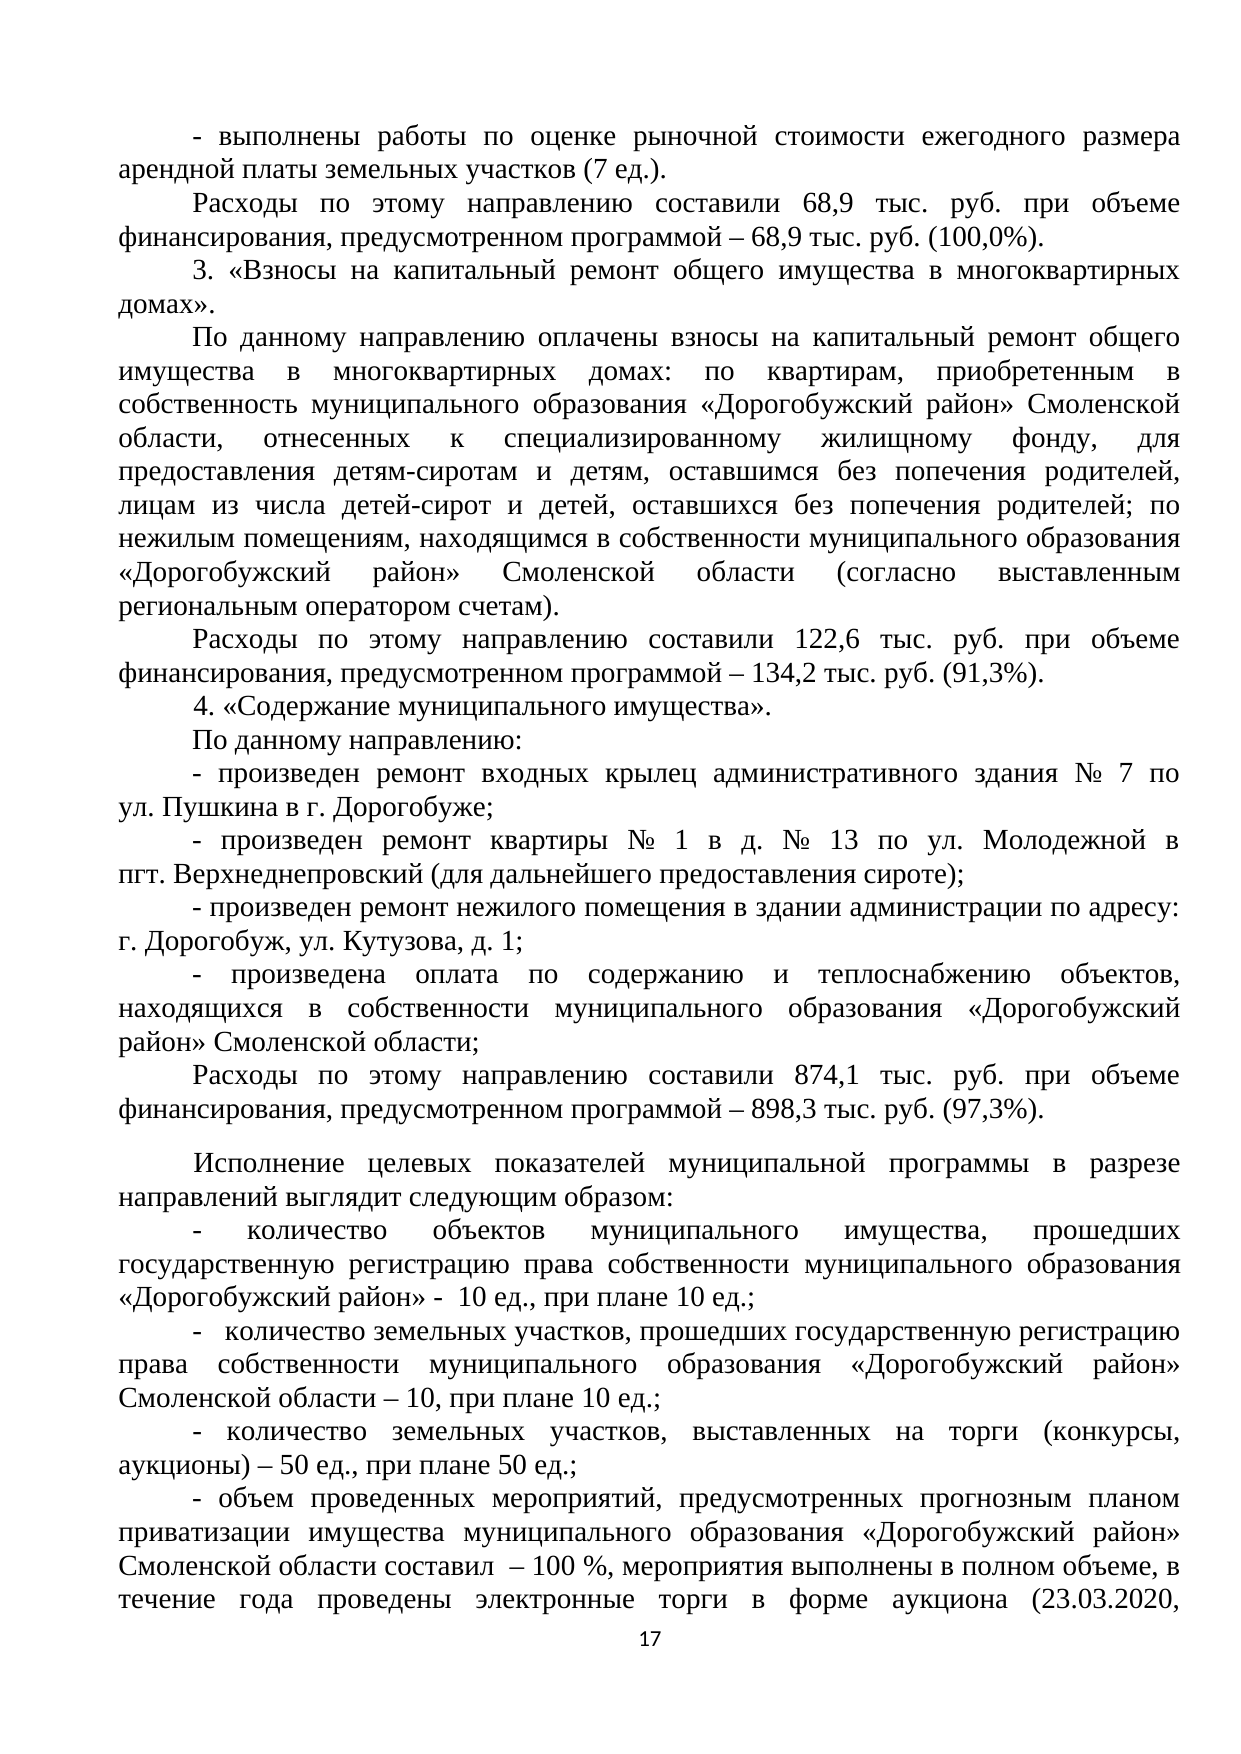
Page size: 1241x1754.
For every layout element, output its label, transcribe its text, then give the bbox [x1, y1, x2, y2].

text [74, 1481, 1181, 1615]
text - количество объектов муниципального имущества, прошедших государственную регистрацию права собственности муниципального образования «Дорогобужский район» - 10 ед., при плане 10 ед.; [118, 1212, 1181, 1313]
text Расходы по этому направлению составили 122,6 тыс. руб. при объеме финансирования, предусмотренном программой – 134,2 тыс. руб. (91,3%). [118, 621, 1181, 688]
text - произведена оплата по содержанию и теплоснабжению объектов, находящихся в собственности муниципального образования «Дорогобужский район» Смоленской области; [118, 957, 1181, 1057]
text 3. «Взносы на капитальный ремонт общего имущества в многоквартирных домах». По данному направлению оплачены взносы на капитальный ремонт общего имущества в многоквартирных домах: по квартирам, приобретенным в собственность муниципального образования «Дорогобужский район» Смоленской области, отнесенных к специализированному жилищному фонду, для предоставления детям-сиротам и детям, оставшимся без попечения родителей, лицам из числа детей-сирот и детей, оставшихся без попечения родителей; по нежилым помещениям, находящимся в собственности муниципального образования «Дорогобужский район» Смоленской области (согласно выставленным региональным оператором счетам). [118, 252, 1181, 621]
text - произведен ремонт нежилого помещения в здании администрации по адресу: г. Дорогобуж, ул. Кутузова, д. 1; [118, 889, 1181, 957]
text Расходы по этому направлению составили 874,1 тыс. руб. при объеме финансирования, предусмотренном программой – 898,3 тыс. руб. (97,3%). [118, 1057, 1181, 1124]
text - произведен ремонт квартиры № 1 в д. № 13 по ул. Молодежной в пгт. Верхнеднепровский (для дальнейшего предоставления сироте); [118, 822, 1181, 889]
text Исполнение целевых показателей муниципальной программы в разрезе направлений выглядит следующим образом: [118, 1145, 1181, 1212]
text Расходы по этому направлению составили 68,9 тыс. руб. при объеме финансирования, предусмотренном программой – 68,9 тыс. руб. (100,0%). [118, 185, 1181, 252]
text 4. «Содержание муниципального имущества». [118, 688, 1181, 722]
text По данному направлению: [118, 722, 1181, 755]
text - выполнены работы по оценке рыночной стоимости ежегодного размера арендной платы земельных участков (7 ед.). [118, 118, 1181, 185]
text - произведен ремонт входных крылец административного здания № 7 по ул. Пушкина в г. Дорогобуже; [118, 755, 1181, 822]
text - количество земельных участков, прошедших государственную регистрацию права собственности муниципального образования «Дорогобужский район» Смоленской области – 10, при плане 10 ед.; [118, 1313, 1181, 1413]
text - количество земельных участков, выставленных на торги (конкурсы, аукционы) – 50 ед., при плане 50 ед.; [118, 1413, 1181, 1481]
